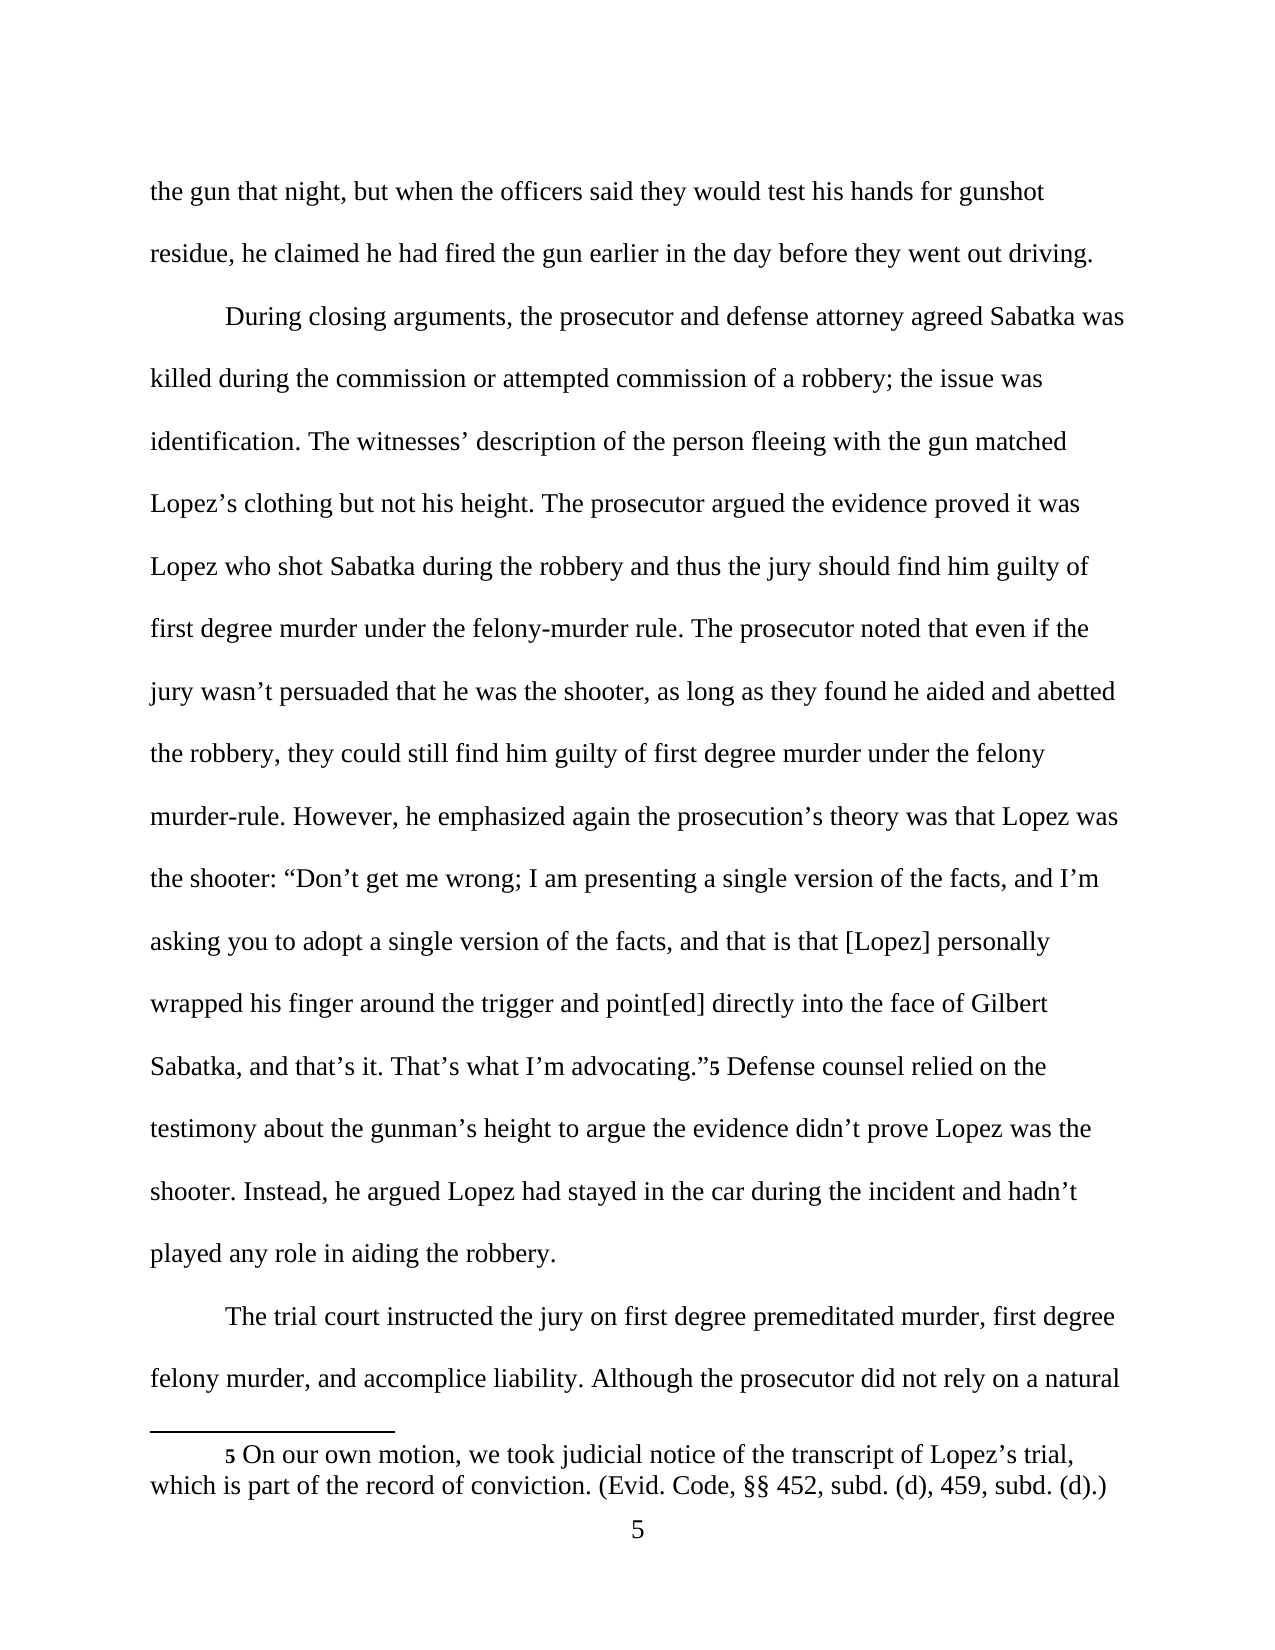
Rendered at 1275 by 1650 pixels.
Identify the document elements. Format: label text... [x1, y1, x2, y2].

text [150, 1275, 1125, 1400]
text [150, 150, 1125, 275]
text During closing arguments, the prosecutor and defense attorney agreed Sabatka was killed during the commission or attempted commission of a robbery; the issue was identification. The witnesses’ description of the person fleeing with the gun matched Lopez’s clothing but not his height. The prosecutor argued the evidence proved it was Lopez who shot Sabatka during the robbery and thus the jury should find him guilty of first degree murder under the felony-murder rule. The prosecutor noted that even if the jury wasn’t persuaded that he was the shooter, as long as they found he aided and abetted the robbery, they could still find him guilty of first degree murder under the felony murder-rule. However, he emphasized again the prosecution’s theory was that Lopez was the shooter: “Don’t get me wrong; I am presenting a single version of the facts, and I’m asking you to adopt a single version of the facts, and that is that [Lopez] personally wrapped his finger around the trigger and point[ed] directly into the face of Gilbert Sabatka, and that’s it. That’s what I’m advocating.” Defense counsel relied on the testimony about the gunman’s height to argue the evidence didn’t prove Lopez was the shooter. Instead, he argued Lopez had stayed in the car during the incident and hadn’t played any role in aiding the robbery. [150, 275, 1125, 1275]
